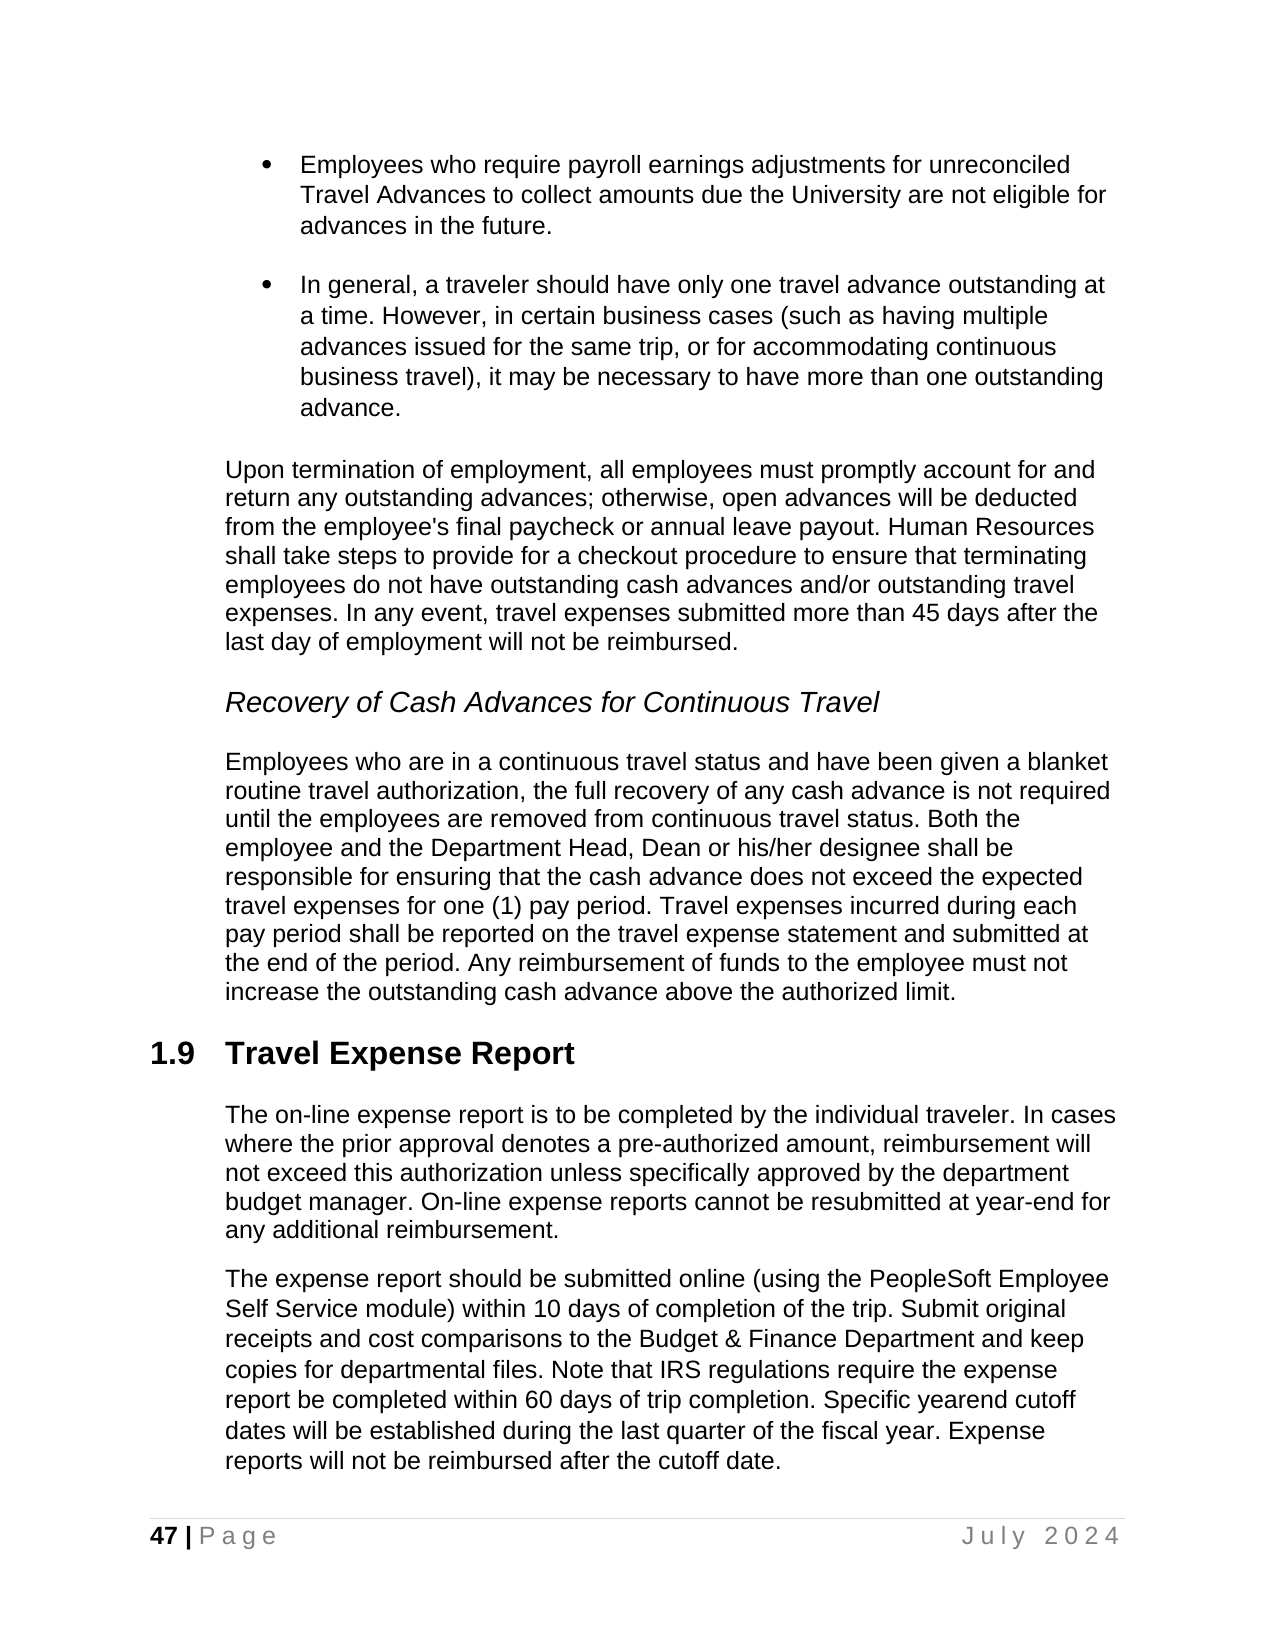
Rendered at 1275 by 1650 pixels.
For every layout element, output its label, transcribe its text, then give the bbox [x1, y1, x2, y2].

text Employees who are in a continuous travel status and have been given a blanket routine travel authorization, the full recovery of any cash advance is not required until the employees are removed from continuous travel status. Both the employee and the Department Head, Dean or his/her designee shall be responsible for ensuring that the cash advance does not exceed the expected travel expenses for one (1) pay period. Travel expenses incurred during each pay period shall be reported on the travel expense statement and submitted at the end of the period. Any reimbursement of funds to the employee must not increase the outstanding cash advance above the authorized limit. [225, 747, 1125, 1006]
text The expense report should be submitted online (using the PeopleSoft Employee Self Service module) within 10 days of completion of the trip. Submit original receipts and cost comparisons to the Budget & Finance Department and keep copies for departmental files. Note that IRS regulations require the expense report be completed within 60 days of trip completion. Specific yearend cutoff dates will be established during the last quarter of the fiscal year. Expense reports will not be reimbursed after the cutoff date. [225, 1263, 1110, 1475]
text Upon termination of employment, all employees must promptly account for and return any outstanding advances; otherwise, open advances will be deducted from the employee's final paycheck or annual leave payout. Human Resources shall take steps to provide for a checkout procedure to ensure that terminating employees do not have outstanding cash advances and/or outstanding travel expenses. In any event, travel expenses submitted more than 45 days after the last day of employment will not be reimbursed. [225, 454, 1125, 656]
text Recovery of Cash Advances for Continuous Travel [150, 684, 1125, 718]
text 1.9 Travel Expense Report [150, 1034, 1125, 1071]
list Employees who require payroll earnings adjustments for unreconciled Travel Advances to collect amounts due the University are not eligible for advances in the future. [262, 150, 1114, 240]
text The on-line expense report is to be completed by the individual traveler. In cases where the prior approval denotes a pre-authorized amount, reimbursement will not exceed this authorization unless specifically approved by the department budget manager. On-line expense reports cannot be resubmitted at year-end for any additional reimbursement. [225, 1100, 1125, 1244]
list In general, a traveler should have only one travel advance outstanding at a time. However, in certain business cases (such as having multiple advances issued for the same trip, or for accommodating continuous business travel), it may be necessary to have more than one outstanding advance. [262, 270, 1114, 422]
